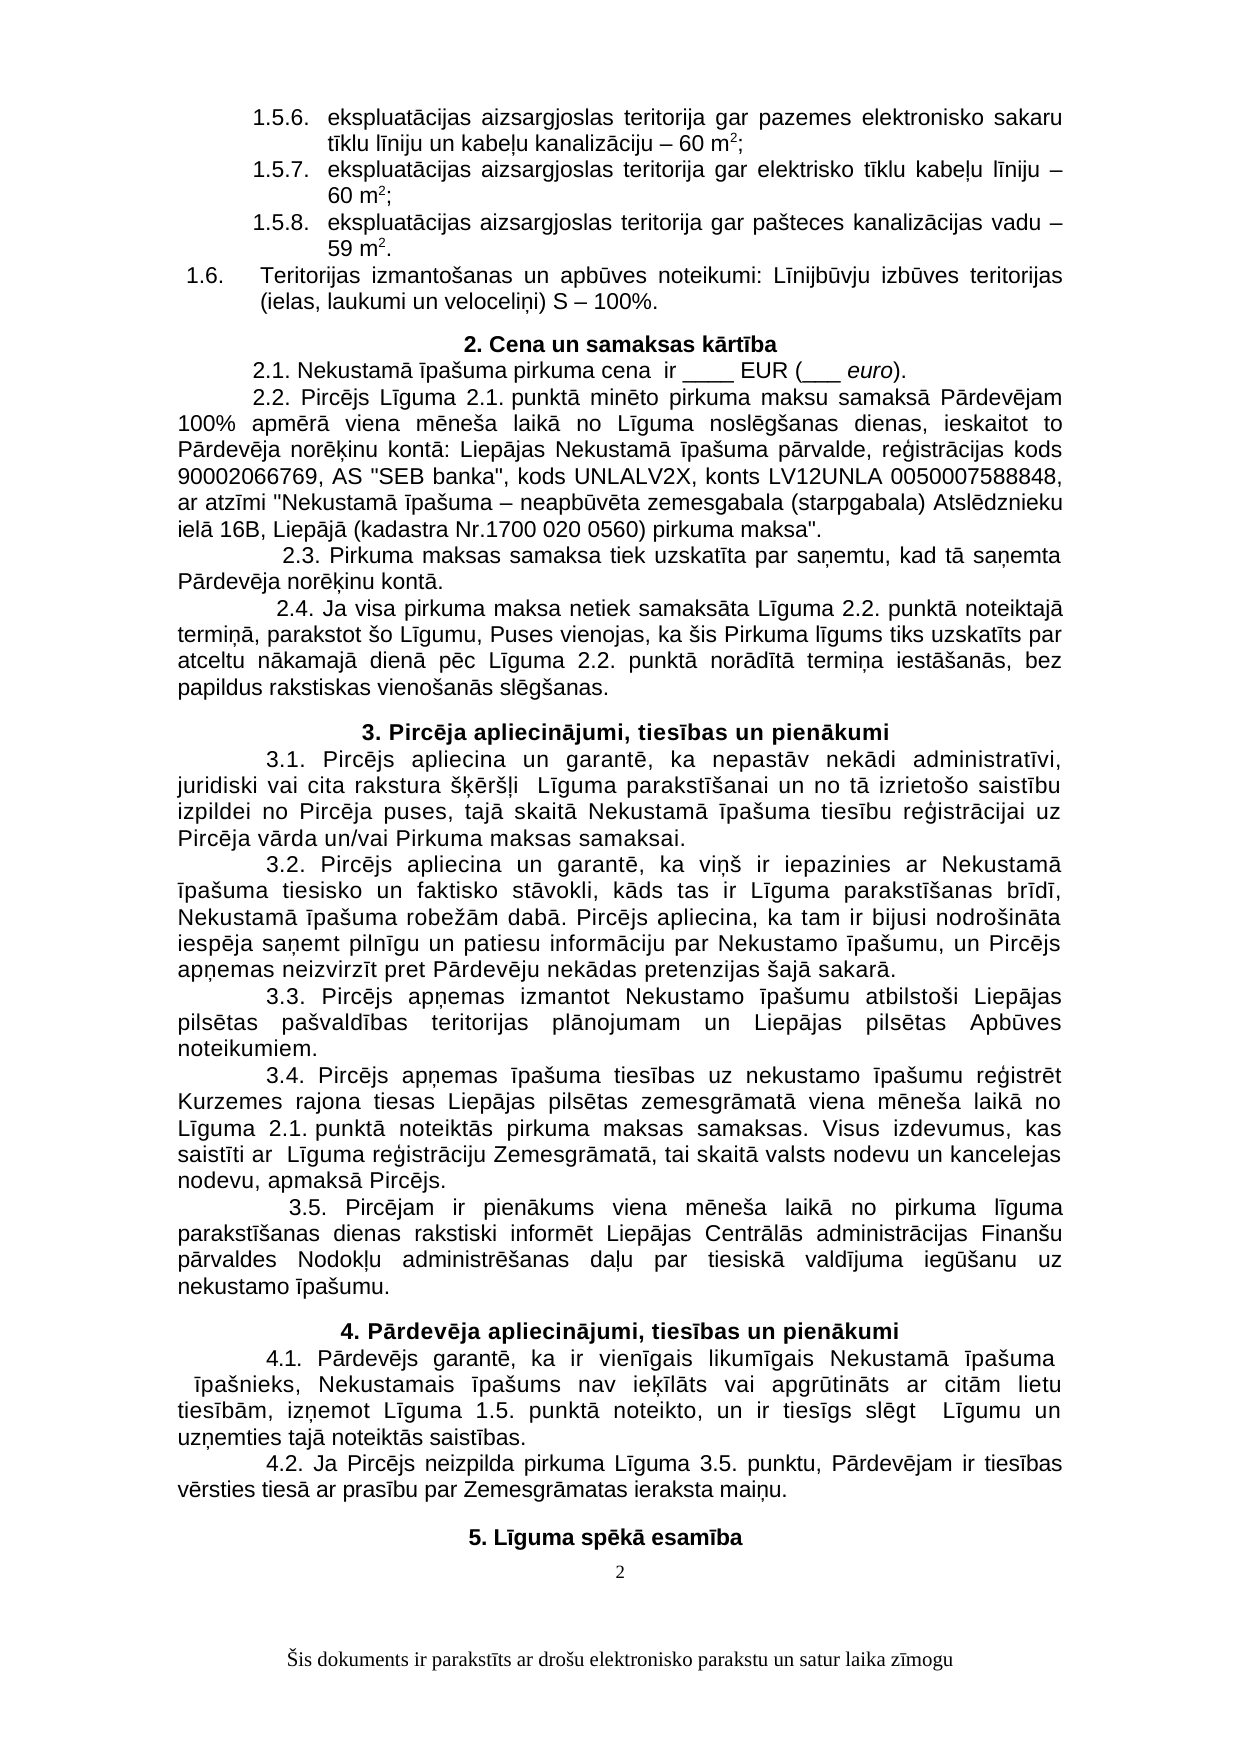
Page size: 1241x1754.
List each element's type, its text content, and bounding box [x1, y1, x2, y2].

list ekspluatācijas aizsargjoslas teritorija gar elektrisko tīklu kabeļu līniju – 60 m2; [252, 156, 1063, 209]
list ekspluatācijas aizsargjoslas teritorija gar pazemes elektronisko sakaru tīklu līniju un kabeļu kanalizāciju – 60 m2; [252, 103, 1063, 156]
text 3.5. Pircējam ir pienākums viena mēneša laikā no pirkuma līguma parakstīšanas dienas rakstiski informēt Liepājas Centrālās administrācijas Finanšu pārvaldes Nodokļu administrēšanas daļu par tiesiskā valdījuma iegūšanu uz nekustamo īpašumu. [177, 1193, 1063, 1299]
text 3.3. Pircējs apņemas izmantot Nekustamo īpašumu atbilstoši Liepājas pilsētas pašvaldības teritorijas plānojumam un Liepājas pilsētas Apbūves noteikumiem. [177, 983, 1063, 1062]
text 3.2. Pircējs apliecina un garantē, ka viņš ir iepazinies ar Nekustamā īpašuma tiesisko un faktisko stāvokli, kāds tas ir Līguma parakstīšanas brīdī, Nekustamā īpašuma robežām dabā. Pircējs apliecina, ka tam ir bijusi nodrošināta iespēja saņemt pilnīgu un patiesu informāciju par Nekustamo īpašumu, un Pircējs apņemas neizvirzīt pret Pārdevēju nekādas pretenzijas šajā sakarā. [177, 851, 1063, 983]
text 3.1. Pircējs apliecina un garantē, ka nepastāv nekādi administratīvi, juridiski vai cita rakstura šķēršļi Līguma parakstīšanai un no tā izrietošo saistību izpildei no Pircēja puses, tajā skaitā Nekustamā īpašuma tiesību reģistrācijai uz Pircēja vārda un/vai Pirkuma maksas samaksai. [177, 746, 1063, 851]
text 2.2. Pircējs Līguma 2.1. punktā minēto pirkuma maksu samaksā Pārdevējam 100% apmērā viena mēneša laikā no Līguma noslēgšanas dienas, ieskaitot to Pārdevēja norēķinu kontā: Liepājas Nekustamā īpašuma pārvalde, reģistrācijas kods 90002066769, AS "SEB banka", kods UNLALV2X, konts LV12UNLA 0050007588848, ar atzīmi "Nekustamā īpašuma – neapbūvēta zemesgabala (starpgabala) Atslēdznieku ielā 16B, Liepājā (kadastra Nr.1700 020 0560) pirkuma maksa". [177, 384, 1063, 542]
text 3. Pircēja apliecinājumi, tiesības un pienākumi [177, 719, 1063, 746]
list Teritorijas izmantošanas un apbūves noteikumi: Līnijbūvju izbūves teritorijas (ielas, laukumi un veloceliņi) S – 100%. [186, 262, 1063, 314]
text 2. Cena un samaksas kārtība [177, 331, 1063, 357]
text 5. Līguma spēkā esamība [148, 1524, 1063, 1551]
text 4.1. Pārdevējs garantē, ka ir vienīgais likumīgais Nekustamā īpašuma īpašnieks, Nekustamais īpašums nav ieķīlāts vai apgrūtināts ar citām lietu tiesībām, izņemot Līguma 1.5. punktā noteikto, un ir tiesīgs slēgt Līgumu un uzņemties tajā noteiktās saistības. [177, 1344, 1063, 1450]
list ekspluatācijas aizsargjoslas teritorija gar pašteces kanalizācijas vadu – 59 m2. [252, 209, 1063, 262]
text 4.2. Ja Pircējs neizpilda pirkuma Līguma 3.5. punktu, Pārdevējam ir tiesības vērsties tiesā ar prasību par Zemesgrāmatas ieraksta maiņu. [177, 1450, 1063, 1503]
text 2.3. Pirkuma maksas samaksa tiek uzskatīta par saņemtu, kad tā saņemta Pārdevēja norēķinu kontā. [177, 542, 1063, 594]
text 2.4. Ja visa pirkuma maksa netiek samaksāta Līguma 2.2. punktā noteiktajā termiņā, parakstot šo Līgumu, Puses vienojas, ka šis Pirkuma līgums tiks uzskatīts par atceltu nākamajā dienā pēc Līguma 2.2. punktā norādītā termiņa iestāšanās, bez papildus rakstiskas vienošanās slēgšanas. [177, 594, 1063, 700]
text 4. Pārdevēja apliecinājumi, tiesības un pienākumi [177, 1318, 1063, 1344]
text 2.1. Nekustamā īpašuma pirkuma cena ir ____ EUR (___ euro). [177, 357, 1063, 384]
text 3.4. Pircējs apņemas īpašuma tiesības uz nekustamo īpašumu reģistrēt Kurzemes rajona tiesas Liepājas pilsētas zemesgrāmatā viena mēneša laikā no Līguma 2.1. punktā noteiktās pirkuma maksas samaksas. Visus izdevumus, kas saistīti ar Līguma reģistrāciju Zemesgrāmatā, tai skaitā valsts nodevu un kancelejas nodevu, apmaksā Pircējs. [177, 1062, 1063, 1193]
